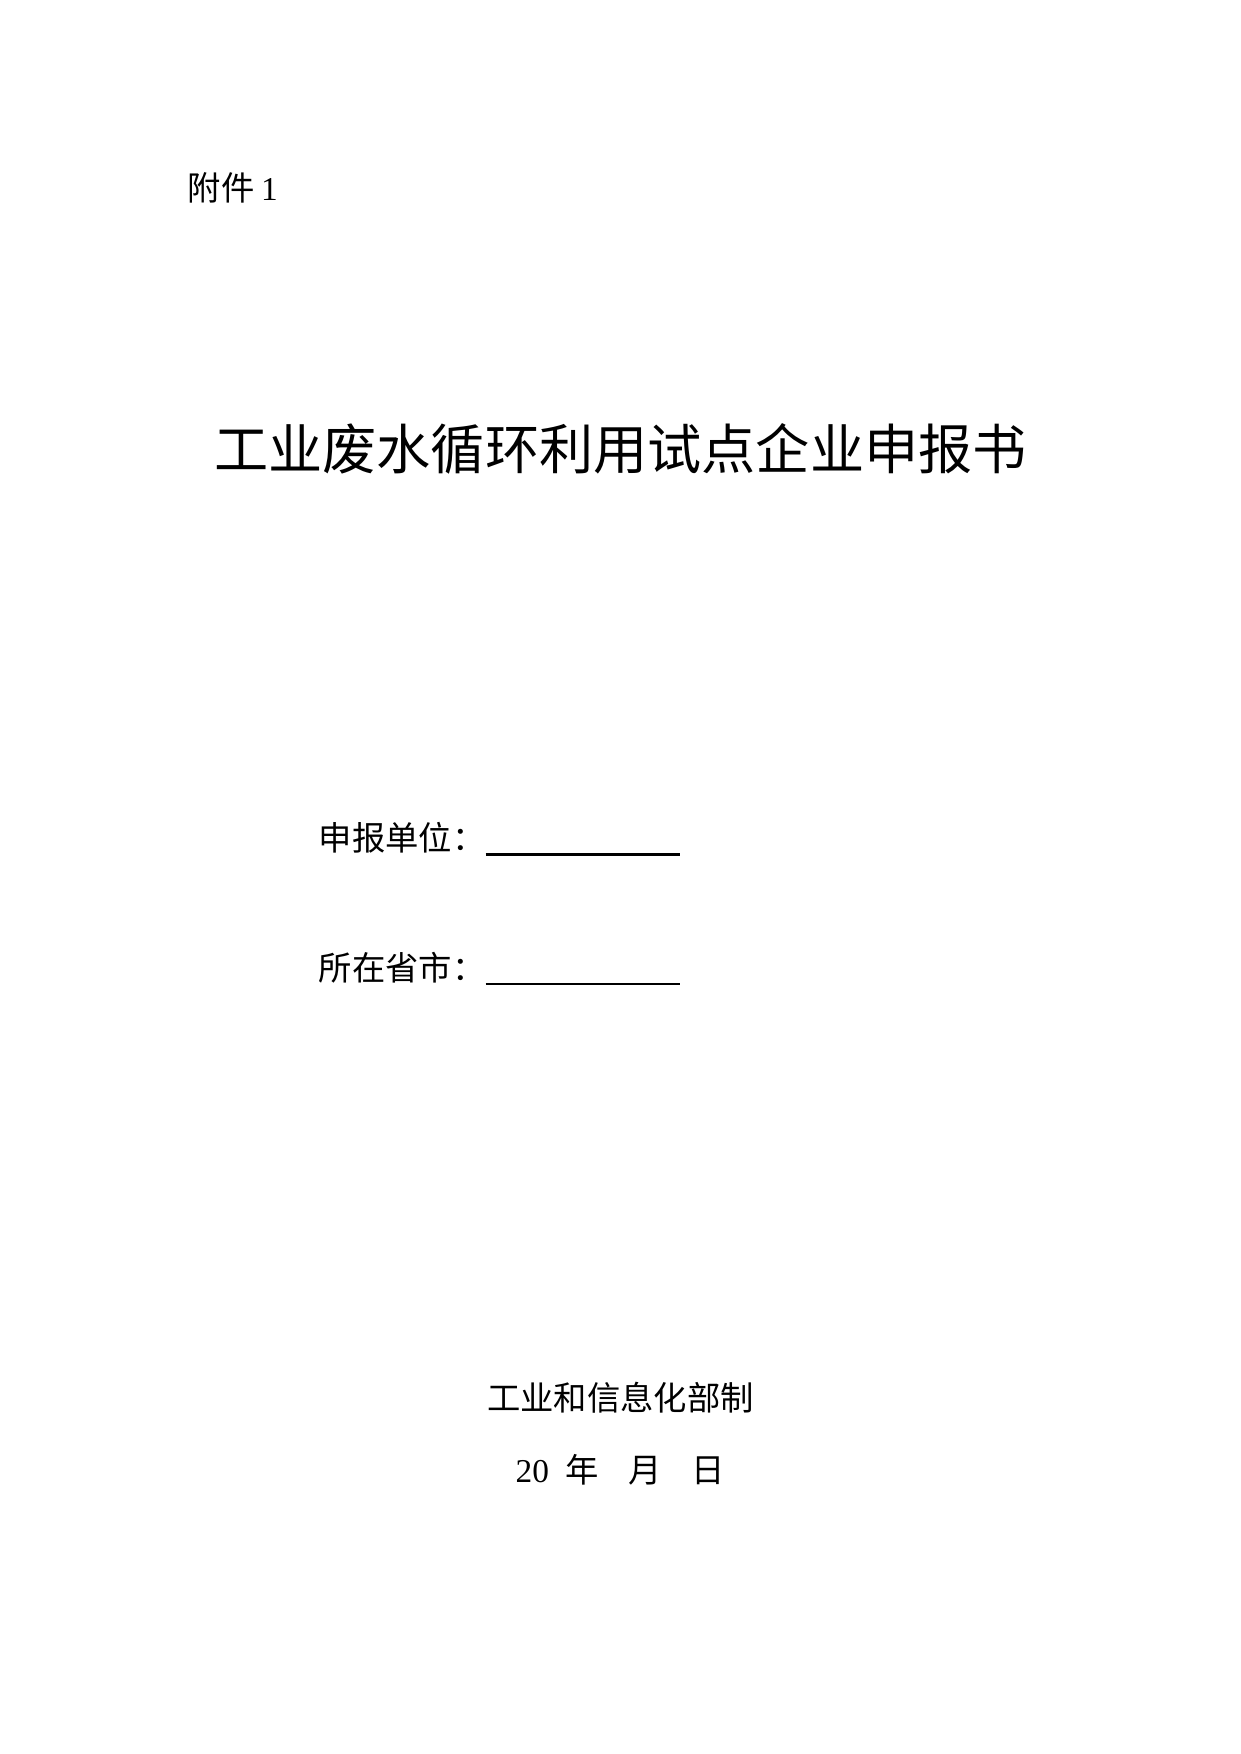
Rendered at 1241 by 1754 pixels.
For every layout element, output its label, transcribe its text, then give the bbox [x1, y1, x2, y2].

text 工业和信息化部制 [187, 1371, 1053, 1420]
text 20 年 月 日 [187, 1444, 1053, 1492]
text 所在省市： [275, 942, 1053, 990]
subtitle 附件1 [187, 162, 1053, 210]
text 申报单位： [275, 812, 1053, 860]
text 工业废水循环利用试点企业申报书 [187, 407, 1053, 485]
